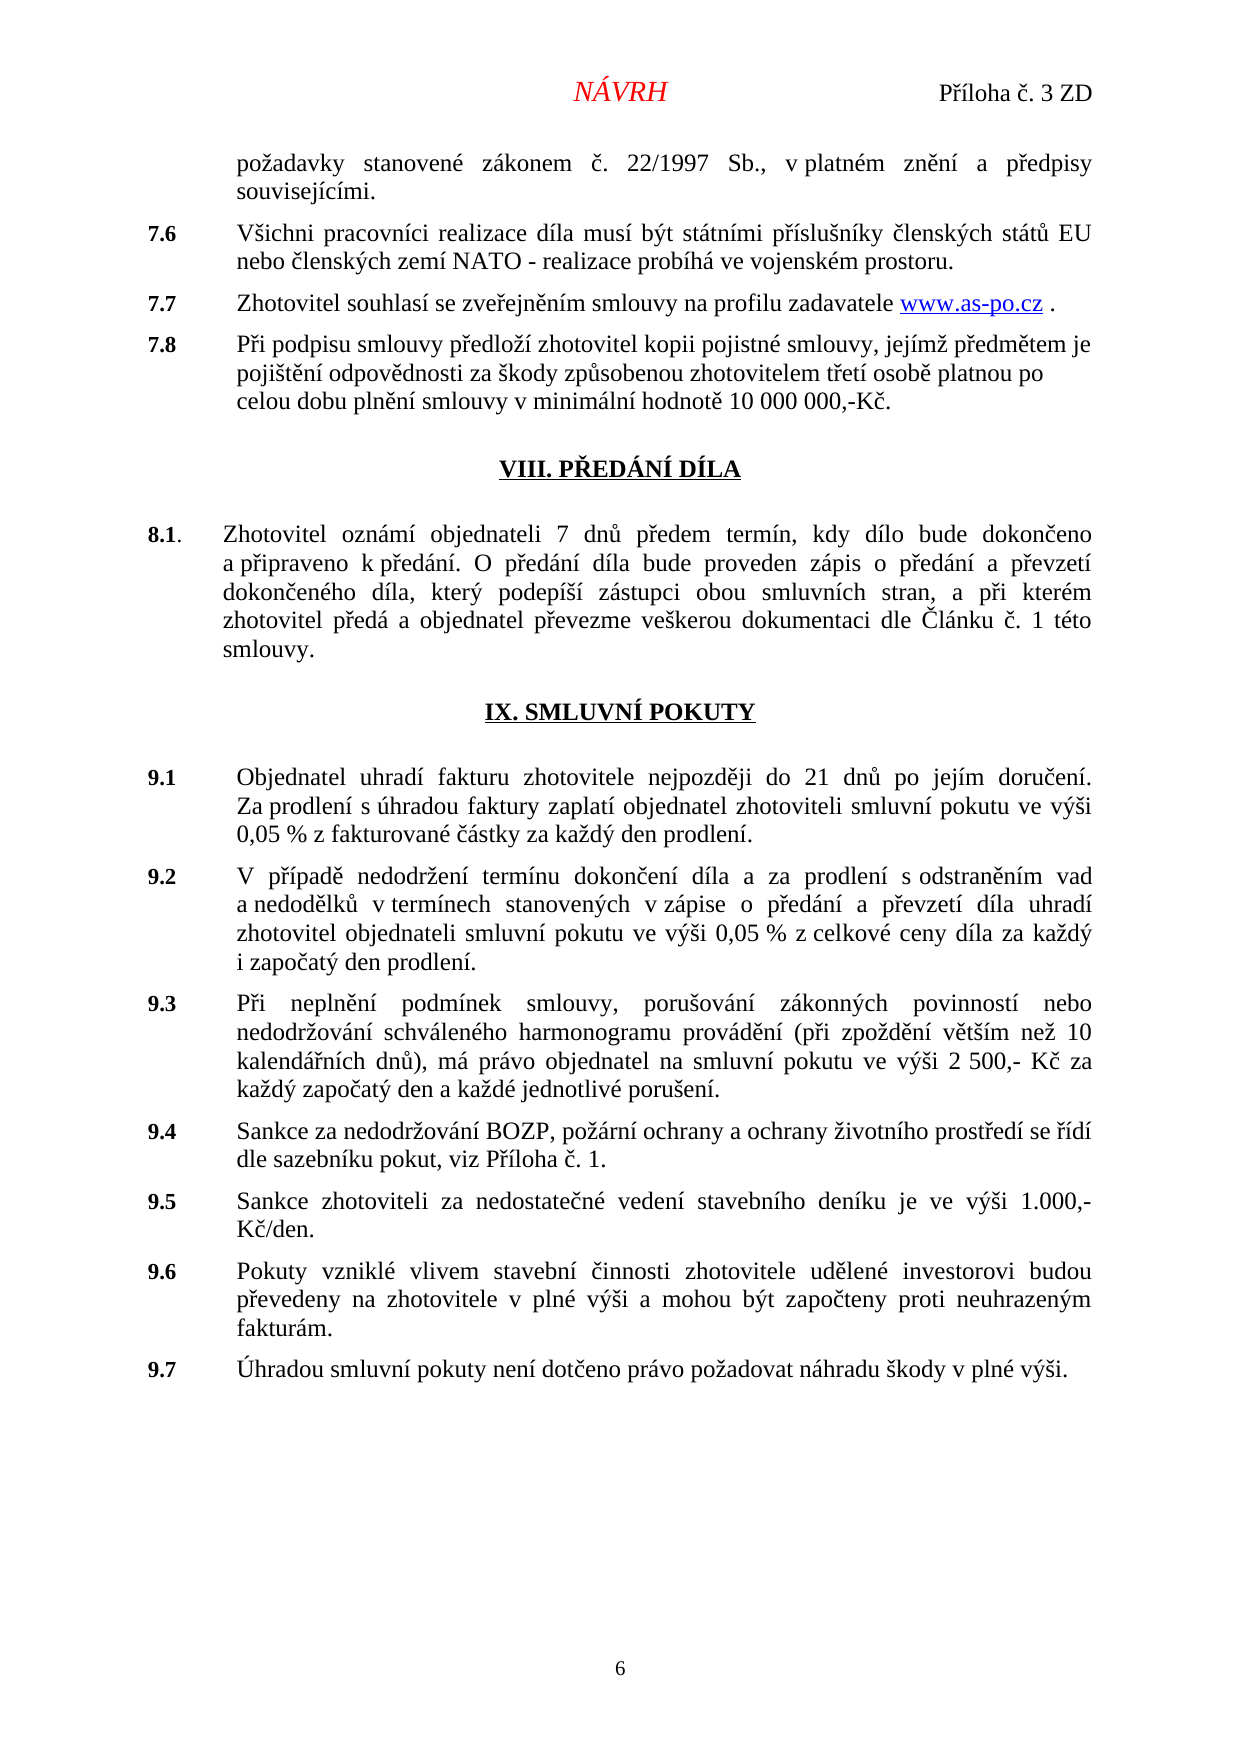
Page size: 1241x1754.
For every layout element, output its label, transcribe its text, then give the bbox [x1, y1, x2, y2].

list Pokuty vzniklé vlivem stavební činnosti zhotovitele udělené investorovi budou převedeny na zhotovitele v plné výši a mohou být započteny proti neuhrazeným fakturám. [148, 1256, 1092, 1342]
list Zhotovitel souhlasí se zveřejněním smlouvy na profilu zadavatele www.as-po.cz . [148, 288, 1092, 316]
list Při neplnění podmínek smlouvy, porušování zákonných povinností nebo nedodržování schváleného harmonogramu provádění (při zpoždění větším než 10 kalendářních dnů), má právo objednatel na smluvní pokutu ve výši 2 500,- Kč za každý započatý den a každé jednotlivé porušení. [148, 988, 1092, 1103]
list Všichni pracovníci realizace díla musí být státními příslušníky členských států EU nebo členských zemí NATO - realizace probíhá ve vojenském prostoru. [148, 218, 1092, 275]
list V případě nedodržení termínu dokončení díla a za prodlení s odstraněním vad a nedodělků v termínech stanovených v zápise o předání a převzetí díla uhradí zhotovitel objednateli smluvní pokutu ve výši 0,05 % z celkové ceny díla za každý i započatý den prodlení. [148, 861, 1092, 976]
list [148, 148, 1092, 205]
subtitle IX. SMLUVNÍ POKUTY [148, 697, 1092, 726]
list Sankce za nedodržování BOZP, požární ochrany a ochrany životního prostředí se řídí dle sazebníku pokut, viz Příloha č. 1. [148, 1116, 1092, 1173]
list Sankce zhotoviteli za nedostatečné vedení stavebního deníku je ve výši 1.000,- Kč/den. [148, 1186, 1092, 1243]
list Při podpisu smlouvy předloží zhotovitel kopii pojistné smlouvy, jejímž předmětem je pojištění odpovědnosti za škody způsobenou zhotovitelem třetí osobě platnou po celou dobu plnění smlouvy v minimální hodnotě 10 000 000,-Kč. [148, 329, 1092, 415]
subtitle VIII. PŘEDÁNÍ DÍLA [148, 454, 1092, 483]
list Úhradou smluvní pokuty není dotčeno právo požadovat náhradu škody v plné výši. [148, 1354, 1092, 1383]
list Objednatel uhradí fakturu zhotovitele nejpozději do 21 dnů po jejím doručení. Za prodlení s úhradou faktury zaplatí objednatel zhotoviteli smluvní pokutu ve výši 0,05 % z fakturované částky za každý den prodlení. [148, 762, 1092, 848]
text 8.1. Zhotovitel oznámí objednateli 7 dnů předem termín, kdy dílo bude dokončeno a připraveno k předání. O předání díla bude proveden zápis o předání a převzetí dokončeného díla, který podepíší zástupci obou smluvních stran, a při kterém zhotovitel předá a objednatel převezme veškerou dokumentaci dle Článku č. 1 této smlouvy. [148, 519, 1092, 663]
